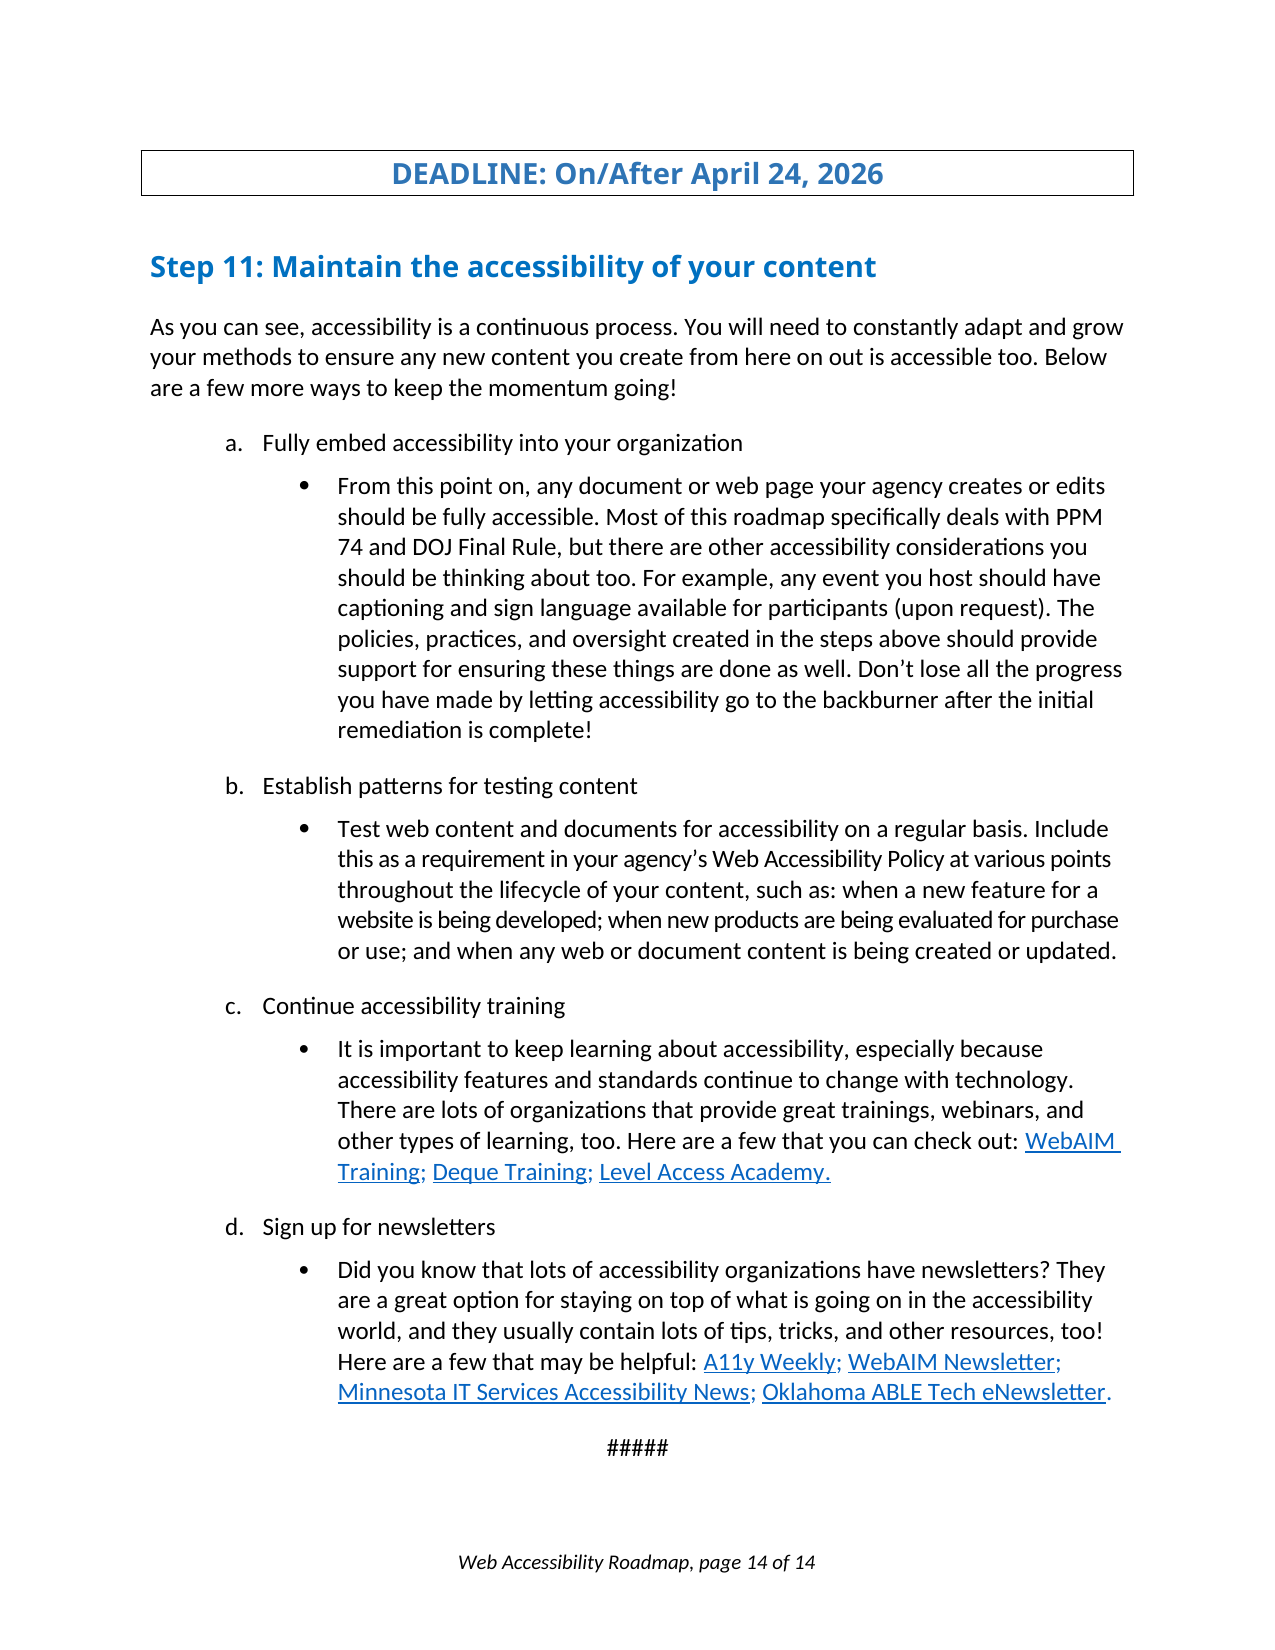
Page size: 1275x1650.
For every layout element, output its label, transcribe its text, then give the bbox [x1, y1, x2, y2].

list It is important to keep learning about accessibility, especially because accessibility features and standards continue to change with technology. There are lots of organizations that provide great trainings, webinars, and other types of learning, too. Here are a few that you can check out: WebAIM Training; Deque Training; Level Access Academy. [300, 1033, 1125, 1186]
subtitle DEADLINE: On/After April 24, 2026 [142, 151, 1133, 195]
subtitle Step 11: Maintain the accessibility of your content [150, 246, 1125, 286]
list Fully embed accessibility into your organization [225, 427, 1125, 458]
list Establish patterns for testing content [225, 770, 1125, 800]
list Did you know that lots of accessibility organizations have newsletters? They are a great option for staying on top of what is going on in the accessibility world, and they usually contain lots of tips, tricks, and other resources, too! Here are a few that may be helpful: A11y Weekly; WebAIM Newsletter; Minnesota IT Services Accessibility News; Oklahoma ABLE Tech eNewsletter. [300, 1254, 1125, 1407]
list Test web content and documents for accessibility on a regular basis. Include this as a requirement in your agency’s Web Accessibility Policy at various points throughout the lifecycle of your content, such as: when a new feature for a website is being developed; when new products are being evaluated for purchase or use; and when any web or document content is being created or updated. [300, 813, 1125, 966]
list Sign up for newsletters [225, 1211, 1125, 1242]
list Continue accessibility training [225, 991, 1125, 1021]
text As you can see, accessibility is a continuous process. You will need to constantly adapt and grow your methods to ensure any new content you create from here on out is accessible too. Below are a few more ways to keep the momentum going! [150, 311, 1125, 402]
text ##### [150, 1432, 1125, 1462]
list From this point on, any document or web page your agency creates or edits should be fully accessible. Most of this roadmap specifically deals with PPM 74 and DOJ Final Rule, but there are other accessibility considerations you should be thinking about too. For example, any event you host should have captioning and sign language available for participants (upon request). The policies, practices, and oversight created in the steps above should provide support for ensuring these things are done as well. Don’t lose all the progress you have made by letting accessibility go to the backburner after the initial remediation is complete! [300, 470, 1125, 745]
